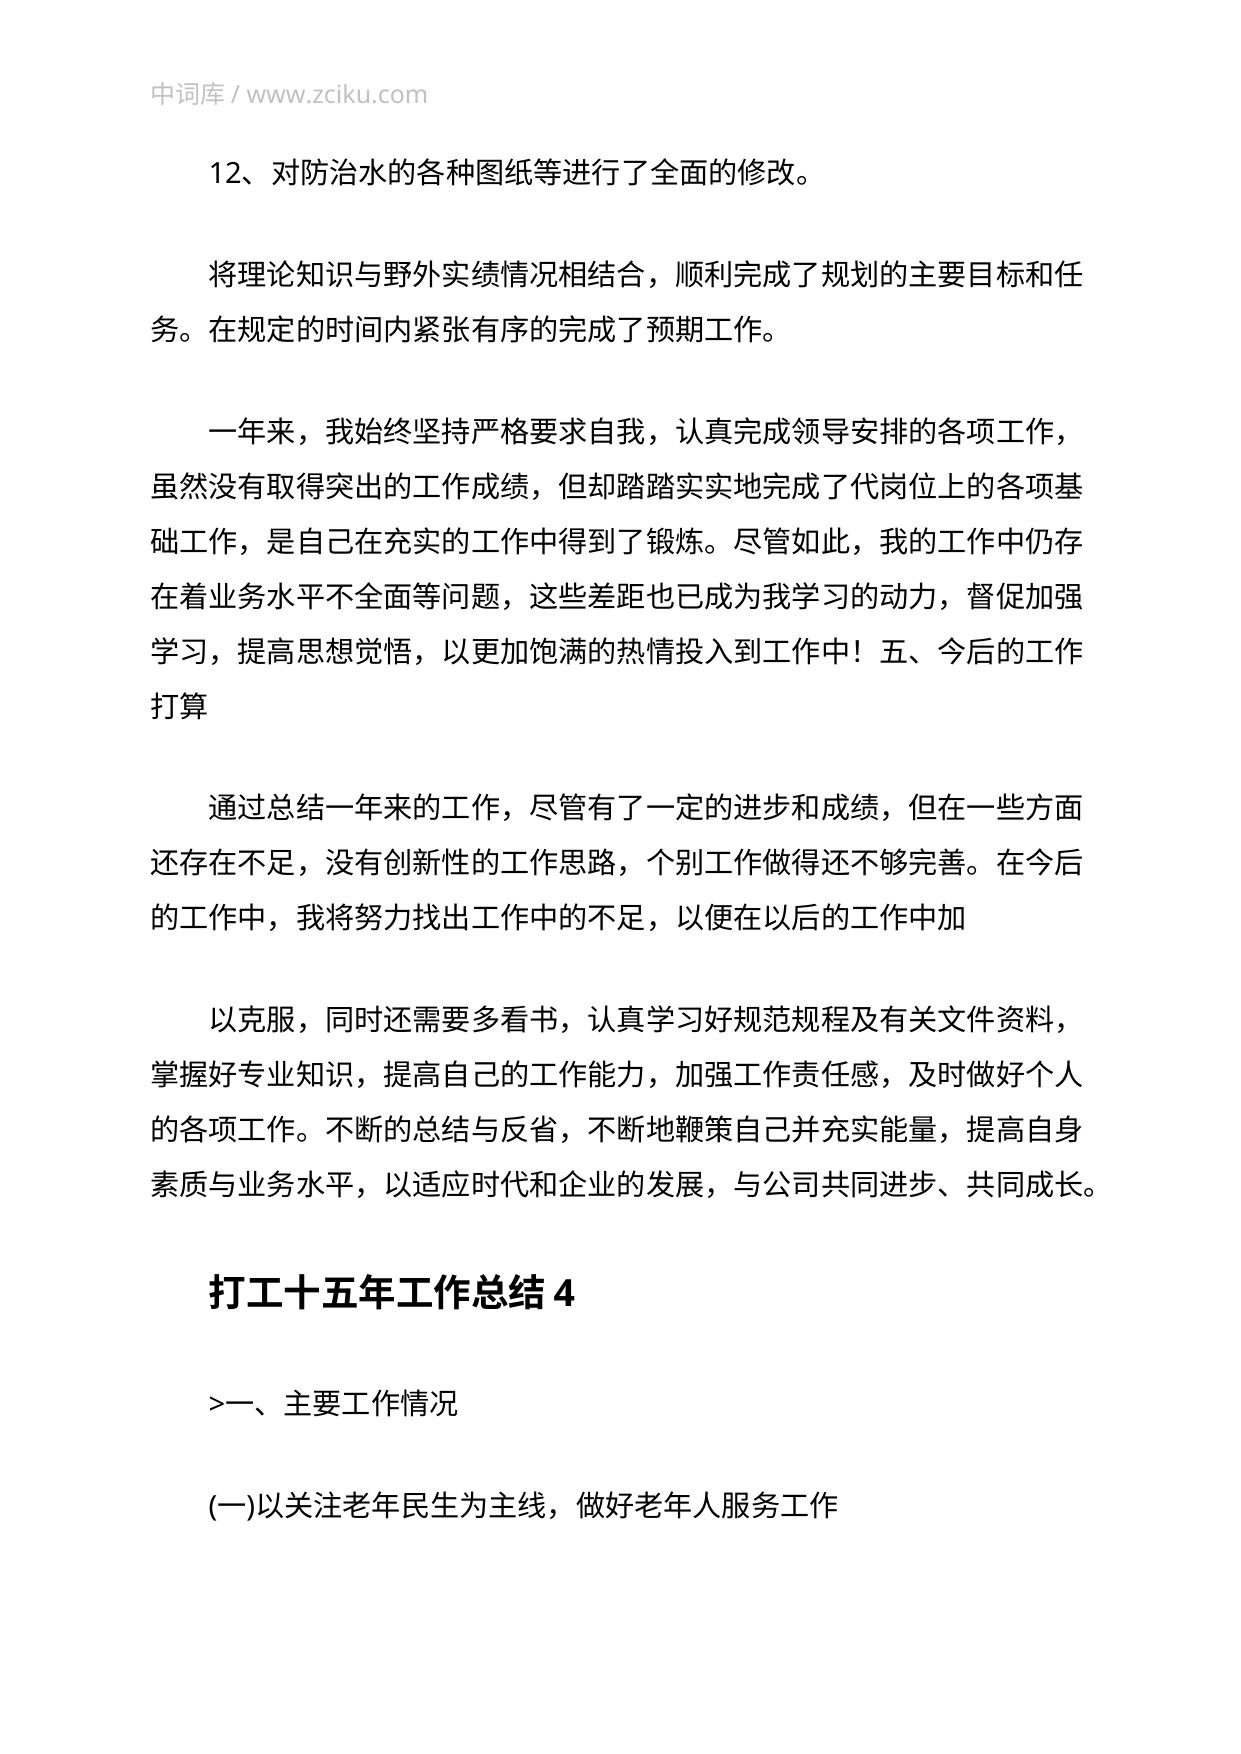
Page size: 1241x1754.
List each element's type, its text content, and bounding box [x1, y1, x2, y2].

text 通过总结一年来的工作，尽管有了一定的进步和成绩，但在一些方面还存在不足，没有创新性的工作思路，个别工作做得还不够完善。在今后的工作中，我将努力找出工作中的不足，以便在以后的工作中加 [150, 785, 1090, 937]
text 以克服，同时还需要多看书，认真学习好规范规程及有关文件资料，掌握好专业知识，提高自己的工作能力，加强工作责任感，及时做好个人的各项工作。不断的总结与反省，不断地鞭策自己并充实能量，提高自身素质与业务水平，以适应时代和企业的发展，与公司共同进步、共同成长。 [150, 996, 1090, 1203]
text 一年来，我始终坚持严格要求自我，认真完成领导安排的各项工作，虽然没有取得突出的工作成绩，但却踏踏实实地完成了代岗位上的各项基础工作，是自己在充实的工作中得到了锻炼。尽管如此，我的工作中仍存在着业务水平不全面等问题，这些差距也已成为我学习的动力，督促加强学习，提高思想觉悟，以更加饱满的热情投入到工作中！五、今后的工作打算 [150, 409, 1090, 725]
text 将理论知识与野外实绩情况相结合，顺利完成了规划的主要目标和任务。在规定的时间内紧张有序的完成了预期工作。 [150, 252, 1090, 349]
text 12、对防治水的各种图纸等进行了全面的修改。 [150, 150, 1090, 192]
text >一、主要工作情况 [150, 1381, 1090, 1423]
text (一)以关注老年民生为主线，做好老年人服务工作 [150, 1482, 1090, 1525]
text 打工十五年工作总结4 [150, 1263, 1090, 1317]
